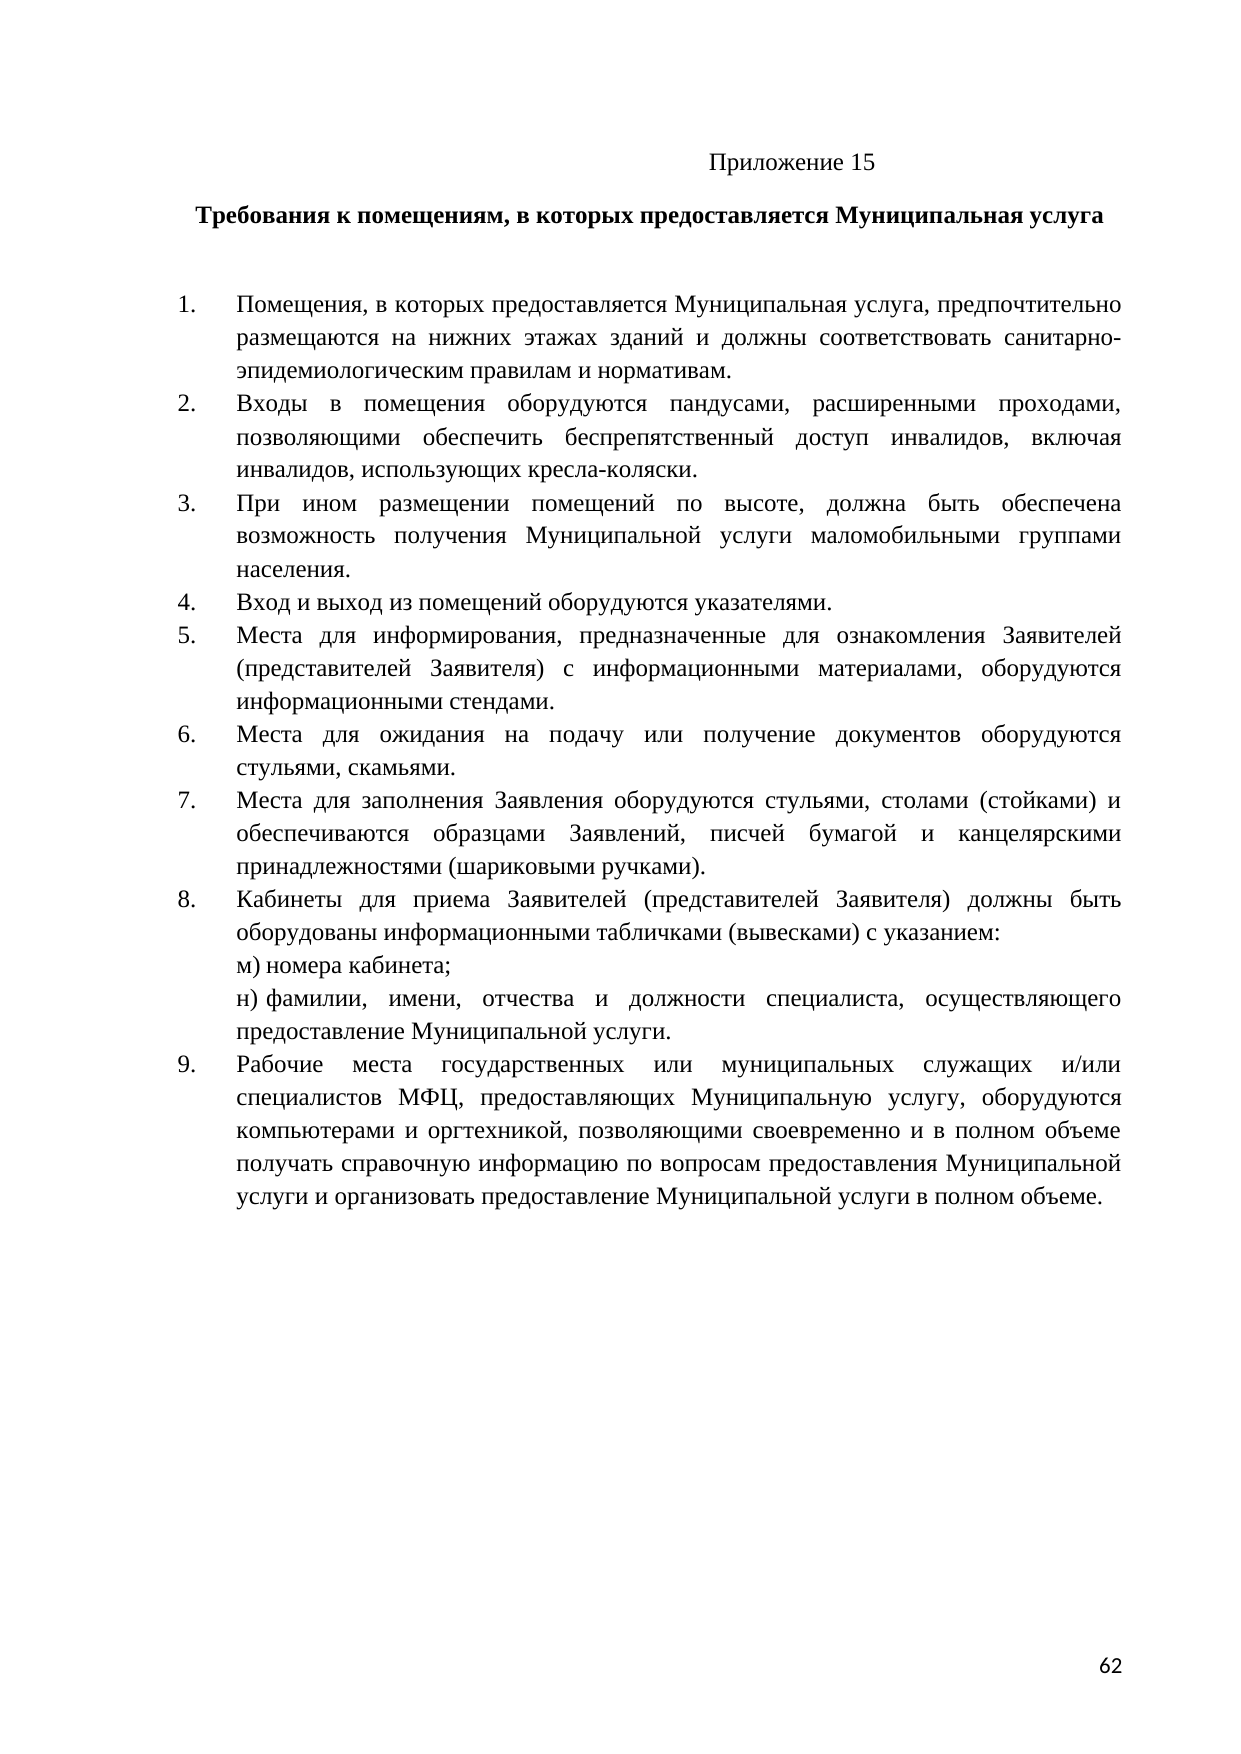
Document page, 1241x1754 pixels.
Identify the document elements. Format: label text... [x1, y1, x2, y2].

text Места для ожидания на подачу или получение документов оборудуются стульями, скамьями. [177, 719, 1122, 781]
text Рабочие места государственных или муниципальных служащих и/или специалистов МФЦ, предоставляющих Муниципальную услугу, оборудуются компьютерами и оргтехникой, позволяющими своевременно и в полном объеме получать справочную информацию по вопросам предоставления Муниципальной услуги и организовать предоставление Муниципальной услуги в полном объеме. [177, 1049, 1122, 1210]
list Помещения, в которых предоставляется Муниципальная услуга, предпочтительно размещаются на нижних этажах зданий и должны соответствовать санитарно-эпидемиологическим правилам и нормативам. [177, 289, 1122, 384]
list фамилии, имени, отчества и должности специалиста, осуществляющего предоставление Муниципальной услуги. [236, 983, 1122, 1045]
text Места для заполнения Заявления оборудуются стульями, столами (стойками) и обеспечиваются образцами Заявлений, писчей бумагой и канцелярскими принадлежностями (шариковыми ручками). [177, 785, 1122, 879]
text Места для информирования, предназначенные для ознакомления Заявителей (представителей Заявителя) с информационными материалами, оборудуются информационными стендами. [177, 620, 1122, 714]
subtitle Требования к помещениям, в которых предоставляется Муниципальная услуга [177, 201, 1122, 229]
text Вход и выход из помещений оборудуются указателями. [177, 587, 1122, 615]
list номера кабинета; [236, 950, 1122, 979]
text Кабинеты для приема Заявителей (представителей Заявителя) должны быть оборудованы информационными табличками (вывесками) с указанием: [177, 884, 1122, 946]
text При ином размещении помещений по высоте, должна быть обеспечена возможность получения Муниципальной услуги маломобильными группами населения. [177, 488, 1122, 582]
subtitle Приложение 15 [709, 147, 1122, 176]
text Входы в помещения оборудуются пандусами, расширенными проходами, позволяющими обеспечить беспрепятственный доступ инвалидов, включая инвалидов, использующих кресла-коляски. [177, 388, 1122, 483]
